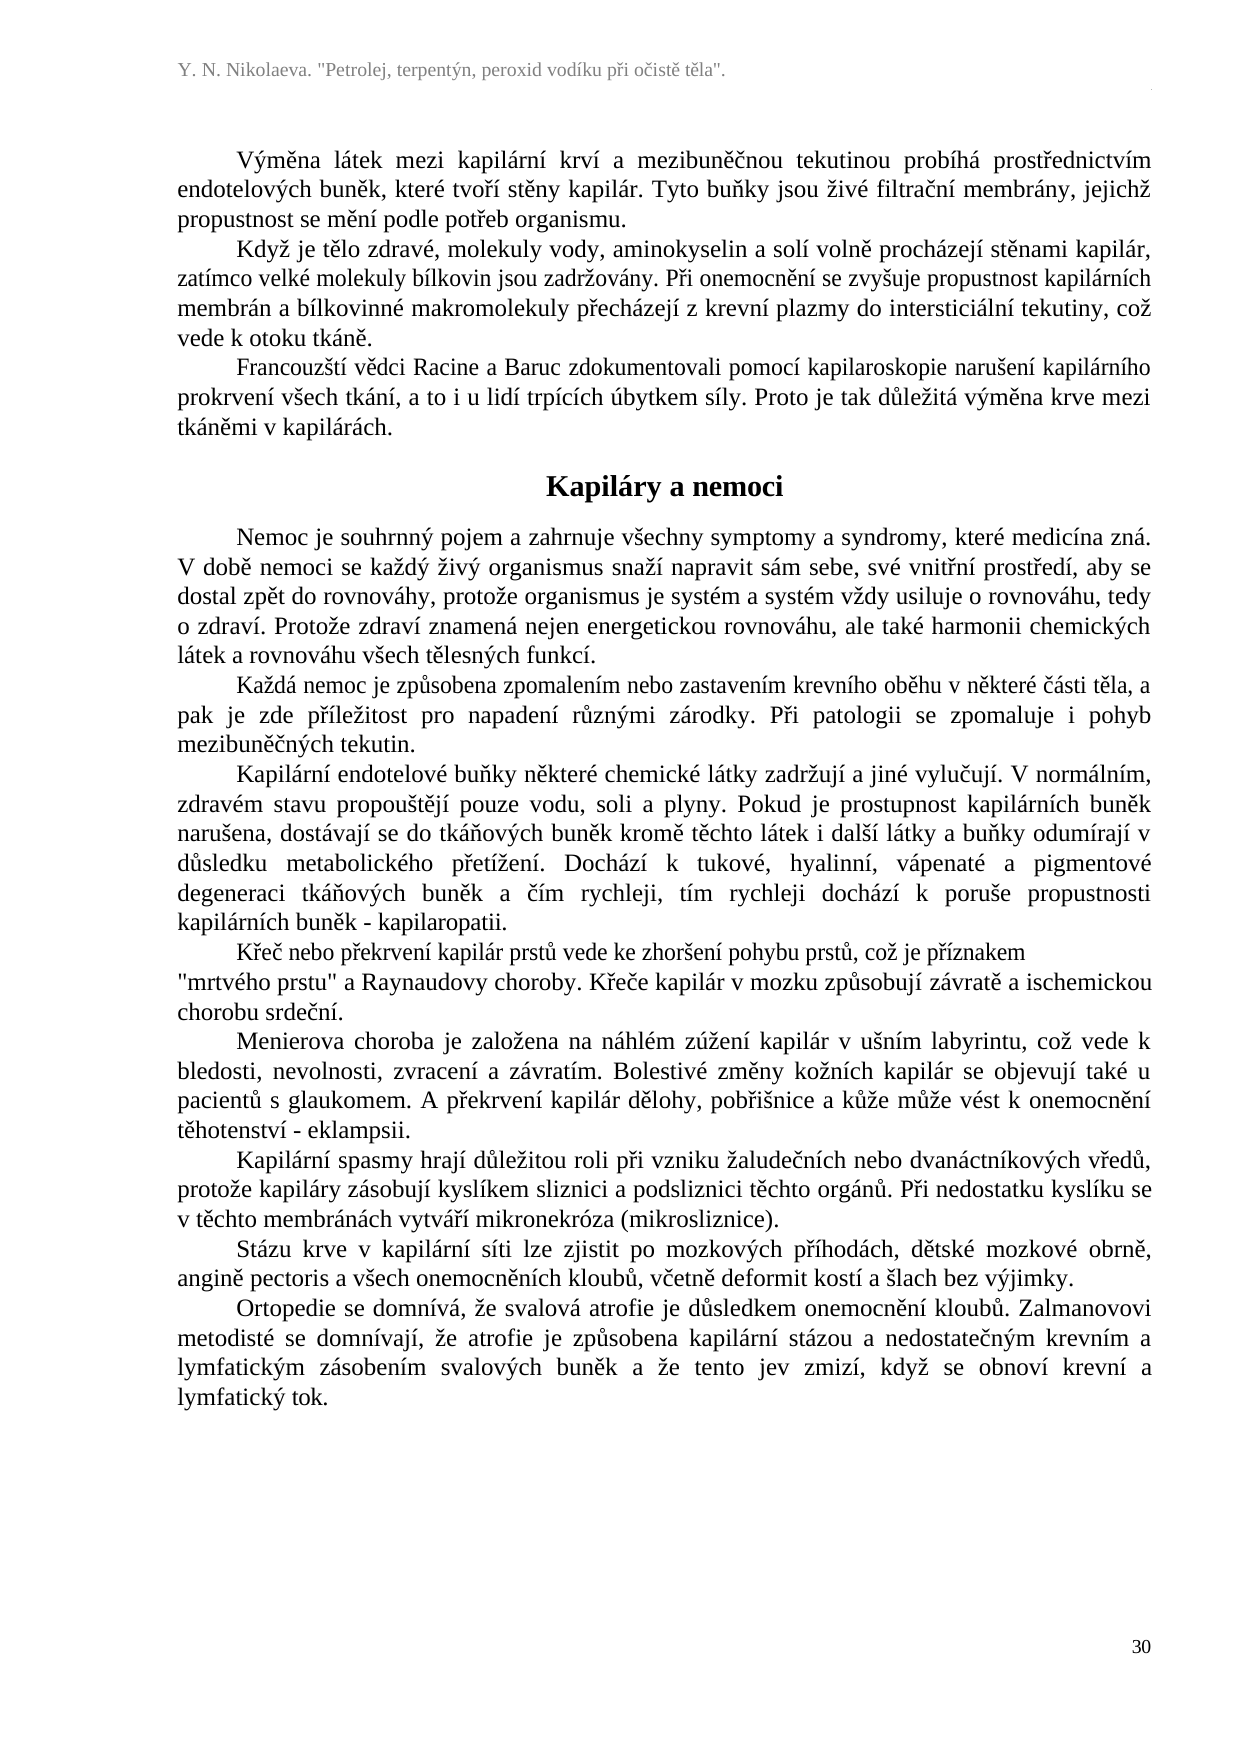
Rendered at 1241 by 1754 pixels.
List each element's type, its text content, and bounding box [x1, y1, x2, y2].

subtitle Kapiláry a nemoci [179, 468, 1150, 503]
text Každá nemoc je způsobena zpomalením nebo zastavením krevního oběhu v některé části těla, a pak je zde příležitost pro napadení různými zárodky. Při patologii se zpomaluje i pohyb mezibuněčných tekutin. [177, 670, 1152, 758]
text Výměna látek mezi kapilární krví a mezibuněčnou tekutinou probíhá prostřednictvím endotelových buněk, které tvoří stěny kapilár. Tyto buňky jsou živé filtrační membrány, jejichž propustnost se mění podle potřeb organismu. [177, 145, 1152, 233]
text Křeč nebo překrvení kapilár prstů vede ke zhoršení pohybu prstů, což je příznakem [236, 937, 1173, 966]
text Když je tělo zdravé, molekuly vody, aminokyselin a solí volně procházejí stěnami kapilár, zatímco velké molekuly bílkovin jsou zadržovány. Při onemocnění se zvyšuje propustnost kapilárních membrán a bílkovinné makromolekuly přecházejí z krevní plazmy do intersticiální tekutiny, což vede k otoku tkáně. [177, 234, 1152, 351]
text Nemoc je souhrnný pojem a zahrnuje všechny symptomy a syndromy, které medicína zná. V době nemoci se každý živý organismus snaží napravit sám sebe, své vnitřní prostředí, aby se dostal zpět do rovnováhy, protože organismus je systém a systém vždy usiluje o rovnováhu, tedy o zdraví. Protože zdraví znamená nejen energetickou rovnováhu, ale také harmonii chemických látek a rovnováhu všech tělesných funkcí. [177, 522, 1152, 669]
text Menierova choroba je založena na náhlém zúžení kapilár v ušním labyrintu, což vede k bledosti, nevolnosti, zvracení a závratím. Bolestivé změny kožních kapilár se objevují také u pacientů s glaukomem. A překrvení kapilár dělohy, pobřišnice a kůže může vést k onemocnění těhotenství - eklampsii. [177, 1026, 1152, 1144]
text "mrtvého prstu" a Raynaudovy choroby. Křeče kapilár v mozku způsobují závratě a ischemickou chorobu srdeční. [177, 967, 1152, 1026]
text Francouzští vědci Racine a Baruc zdokumentovali pomocí kapilaroskopie narušení kapilárního prokrvení všech tkání, a to i u lidí trpících úbytkem síly. Proto je tak důležitá výměna krve mezi tkáněmi v kapilárách. [177, 352, 1152, 440]
text Stázu krve v kapilární síti lze zjistit po mozkových příhodách, dětské mozkové obrně, angině pectoris a všech onemocněních kloubů, včetně deformit kostí a šlach bez výjimky. [177, 1234, 1152, 1292]
text Kapilární spasmy hrají důležitou roli při vzniku žaludečních nebo dvanáctníkových vředů, protože kapiláry zásobují kyslíkem sliznici a podsliznici těchto orgánů. Při nedostatku kyslíku se v těchto membránách vytváří mikronekróza (mikrosliznice). [177, 1145, 1152, 1233]
text Ortopedie se domnívá, že svalová atrofie je důsledkem onemocnění kloubů. Zalmanovovi metodisté se domnívají, že atrofie je způsobena kapilární stázou a nedostatečným krevním a lymfatickým zásobením svalových buněk a že tento jev zmizí, když se obnoví krevní a lymfatický tok. [177, 1293, 1152, 1411]
text Kapilární endotelové buňky některé chemické látky zadržují a jiné vylučují. V normálním, zdravém stavu propouštějí pouze vodu, soli a plyny. Pokud je prostupnost kapilárních buněk narušena, dostávají se do tkáňových buněk kromě těchto látek i další látky a buňky odumírají v důsledku metabolického přetížení. Dochází k tukové, hyalinní, vápenaté a pigmentové degeneraci tkáňových buněk a čím rychleji, tím rychleji dochází k poruše propustnosti kapilárních buněk - kapilaropatii. [177, 759, 1152, 936]
